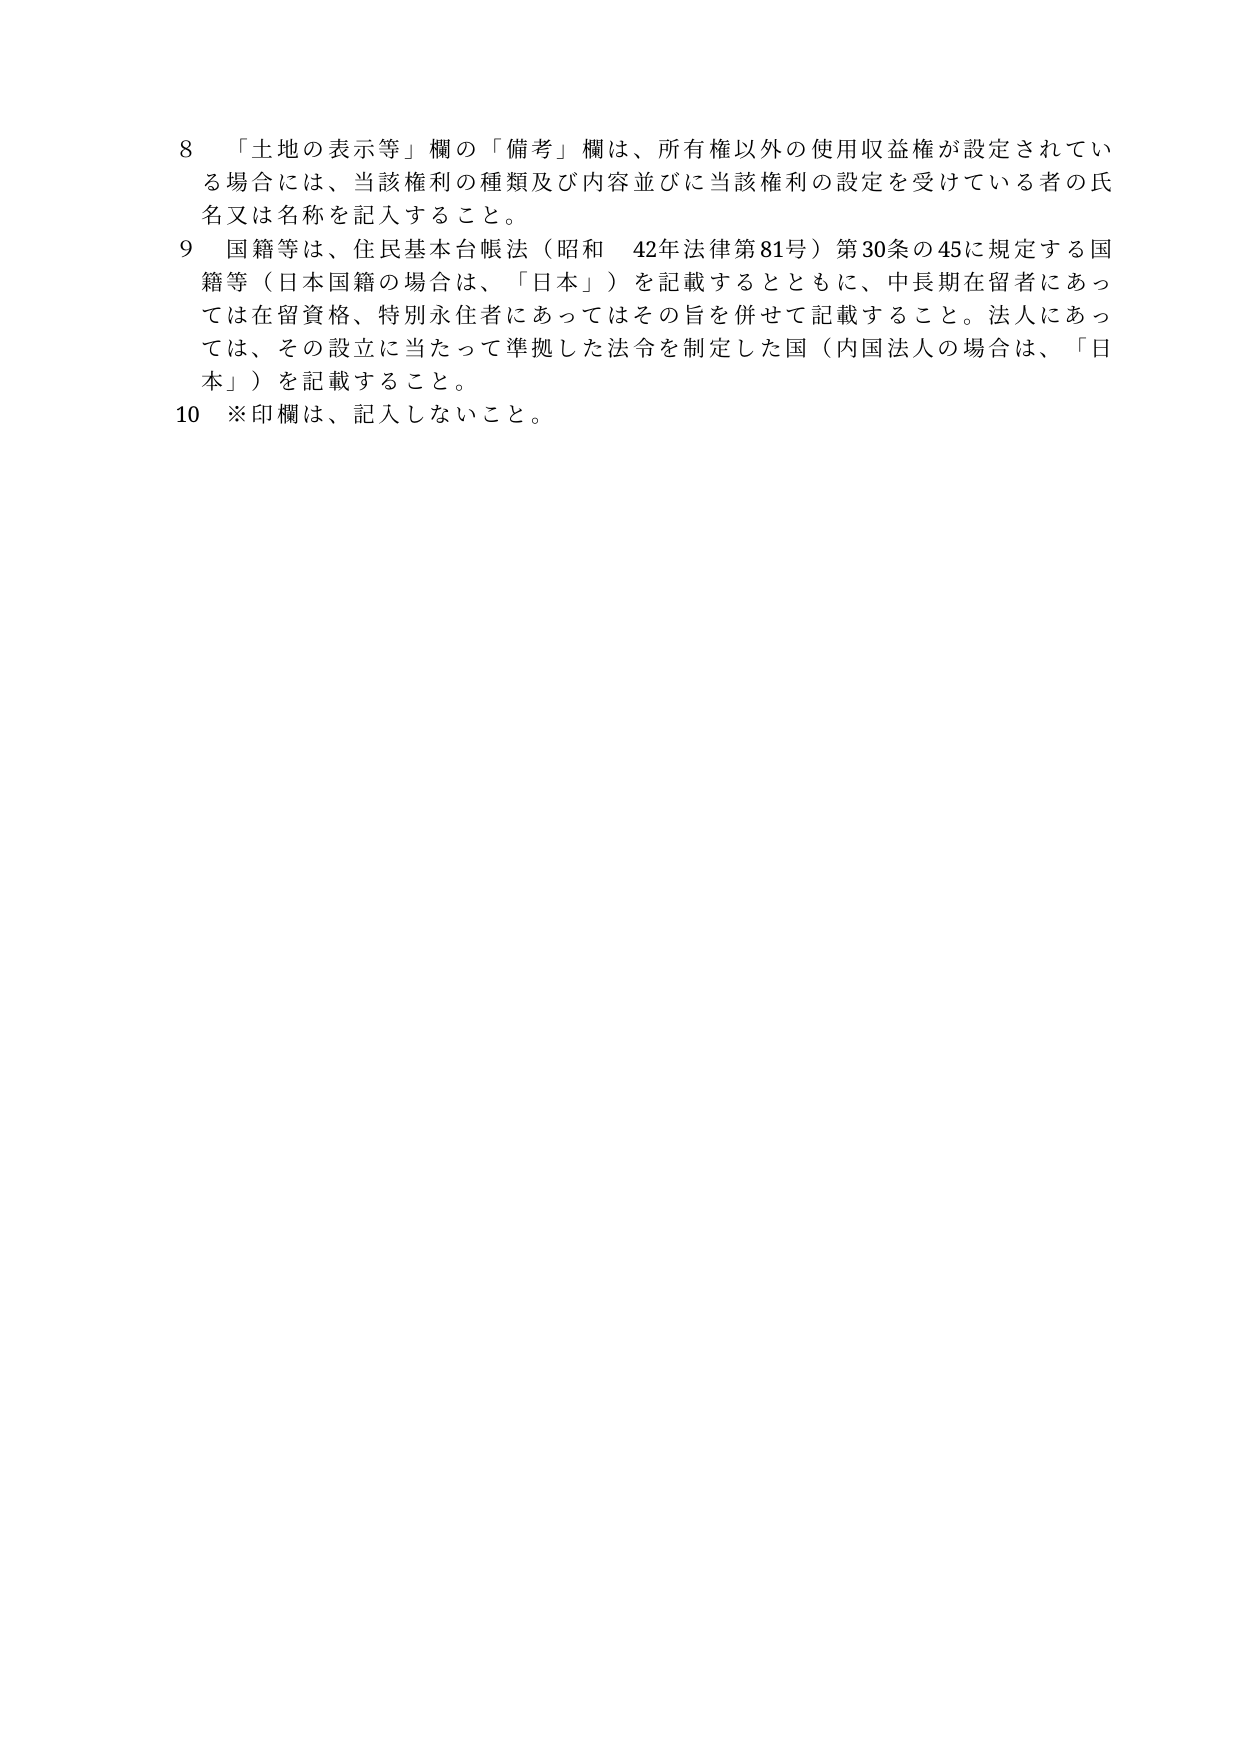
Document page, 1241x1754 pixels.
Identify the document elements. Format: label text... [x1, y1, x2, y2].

text ９ 国籍等は、住民基本台帳法（昭和42年法律第81号）第30条の45に規定する国籍等（日本国籍の場合は、「日本」）を記載するとともに、中長期在留者にあっては在留資格、特別永住者にあってはその旨を併せて記載すること。法人にあっては、その設立に当たって準拠した法令を制定した国（内国法人の場合は、「日本」）を記載すること。 [169, 231, 1116, 397]
text 10 ※印欄は、記入しないこと。 [124, 397, 1116, 430]
text ８ 「土地の表示等」欄の「備考」欄は、所有権以外の使用収益権が設定されている場合には、当該権利の種類及び内容並びに当該権利の設定を受けている者の氏名又は名称を記入すること。 [169, 132, 1116, 231]
